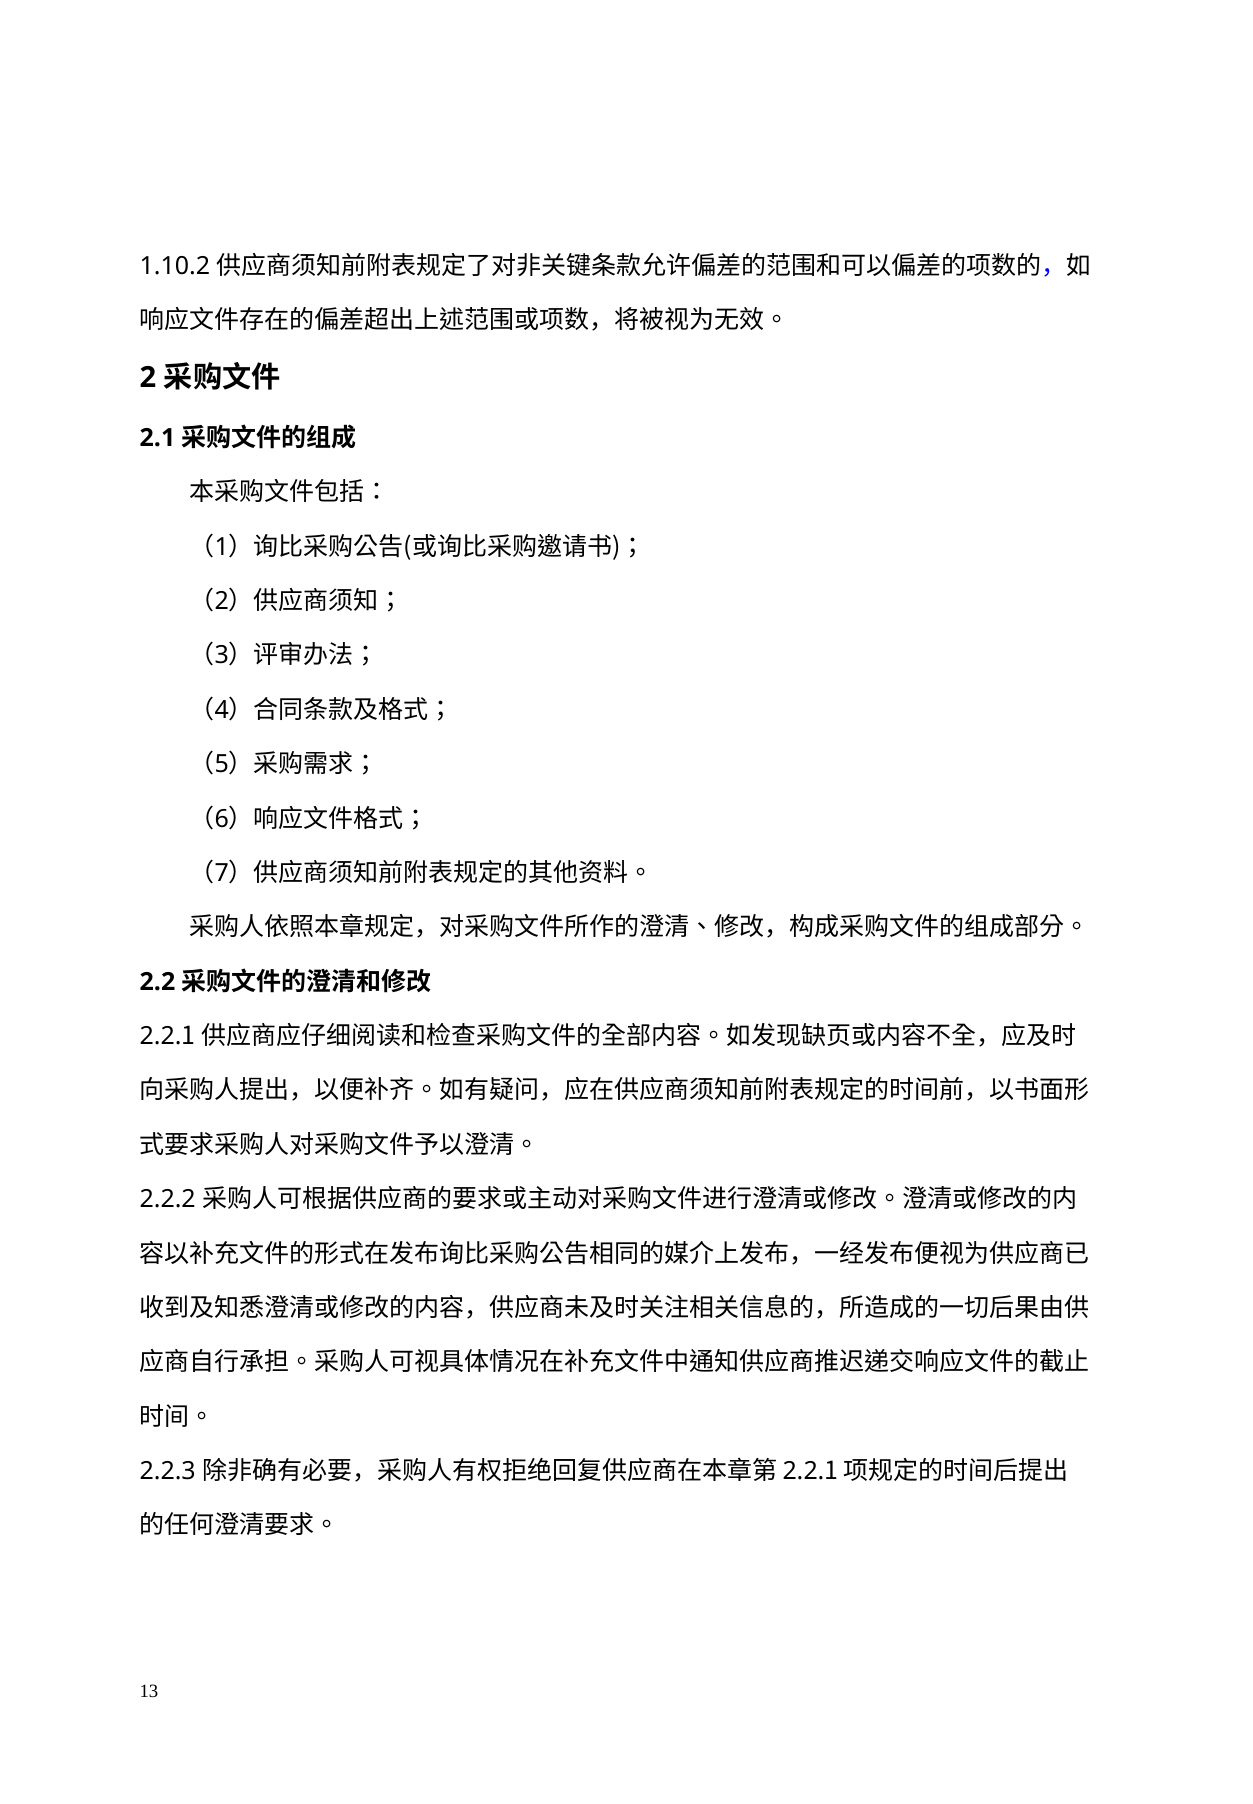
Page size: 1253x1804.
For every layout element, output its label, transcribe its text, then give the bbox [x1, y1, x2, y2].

text 2.2.1 供应商应仔细阅读和检查采购文件的全部内容。如发现缺页或内容不全，应及时向采购人提出，以便补齐。如有疑问，应在供应商须知前附表规定的时间前，以书面形式要求采购人对采购文件予以澄清。 [139, 1016, 1092, 1161]
text 2.2.3 除非确有必要，采购人有权拒绝回复供应商在本章第2.2.1项规定的时间后提出的任何澄清要求。 [139, 1451, 1092, 1541]
text （1）询比采购公告(或询比采购邀请书)； [189, 526, 1092, 562]
subtitle 2.2 采购文件的澄清和修改 [139, 961, 1092, 997]
text （2）供应商须知； [189, 581, 1092, 617]
text （5）采购需求； [189, 744, 1092, 780]
text （7）供应商须知前附表规定的其他资料。 [189, 852, 1092, 889]
text （3）评审办法； [189, 635, 1092, 671]
text 1.10.2 供应商须知前附表规定了对非关键条款允许偏差的范围和可以偏差的项数的，如响应文件存在的偏差超出上述范围或项数，将被视为无效。 [139, 245, 1092, 336]
subtitle 2 采购文件 [139, 354, 1092, 396]
text 采购人依照本章规定，对采购文件所作的澄清、修改，构成采购文件的组成部分。 [139, 907, 1092, 943]
subtitle 2.1 采购文件的组成 [139, 417, 1092, 454]
text （6）响应文件格式； [189, 798, 1092, 834]
text 2.2.2 采购人可根据供应商的要求或主动对采购文件进行澄清或修改。澄清或修改的内容以补充文件的形式在发布询比采购公告相同的媒介上发布，一经发布便视为供应商已收到及知悉澄清或修改的内容，供应商未及时关注相关信息的，所造成的一切后果由供应商自行承担。采购人可视具体情况在补充文件中通知供应商推迟递交响应文件的截止时间。 [139, 1179, 1092, 1432]
text （4）合同条款及格式； [189, 689, 1092, 726]
text 本采购文件包括： [139, 472, 1092, 508]
